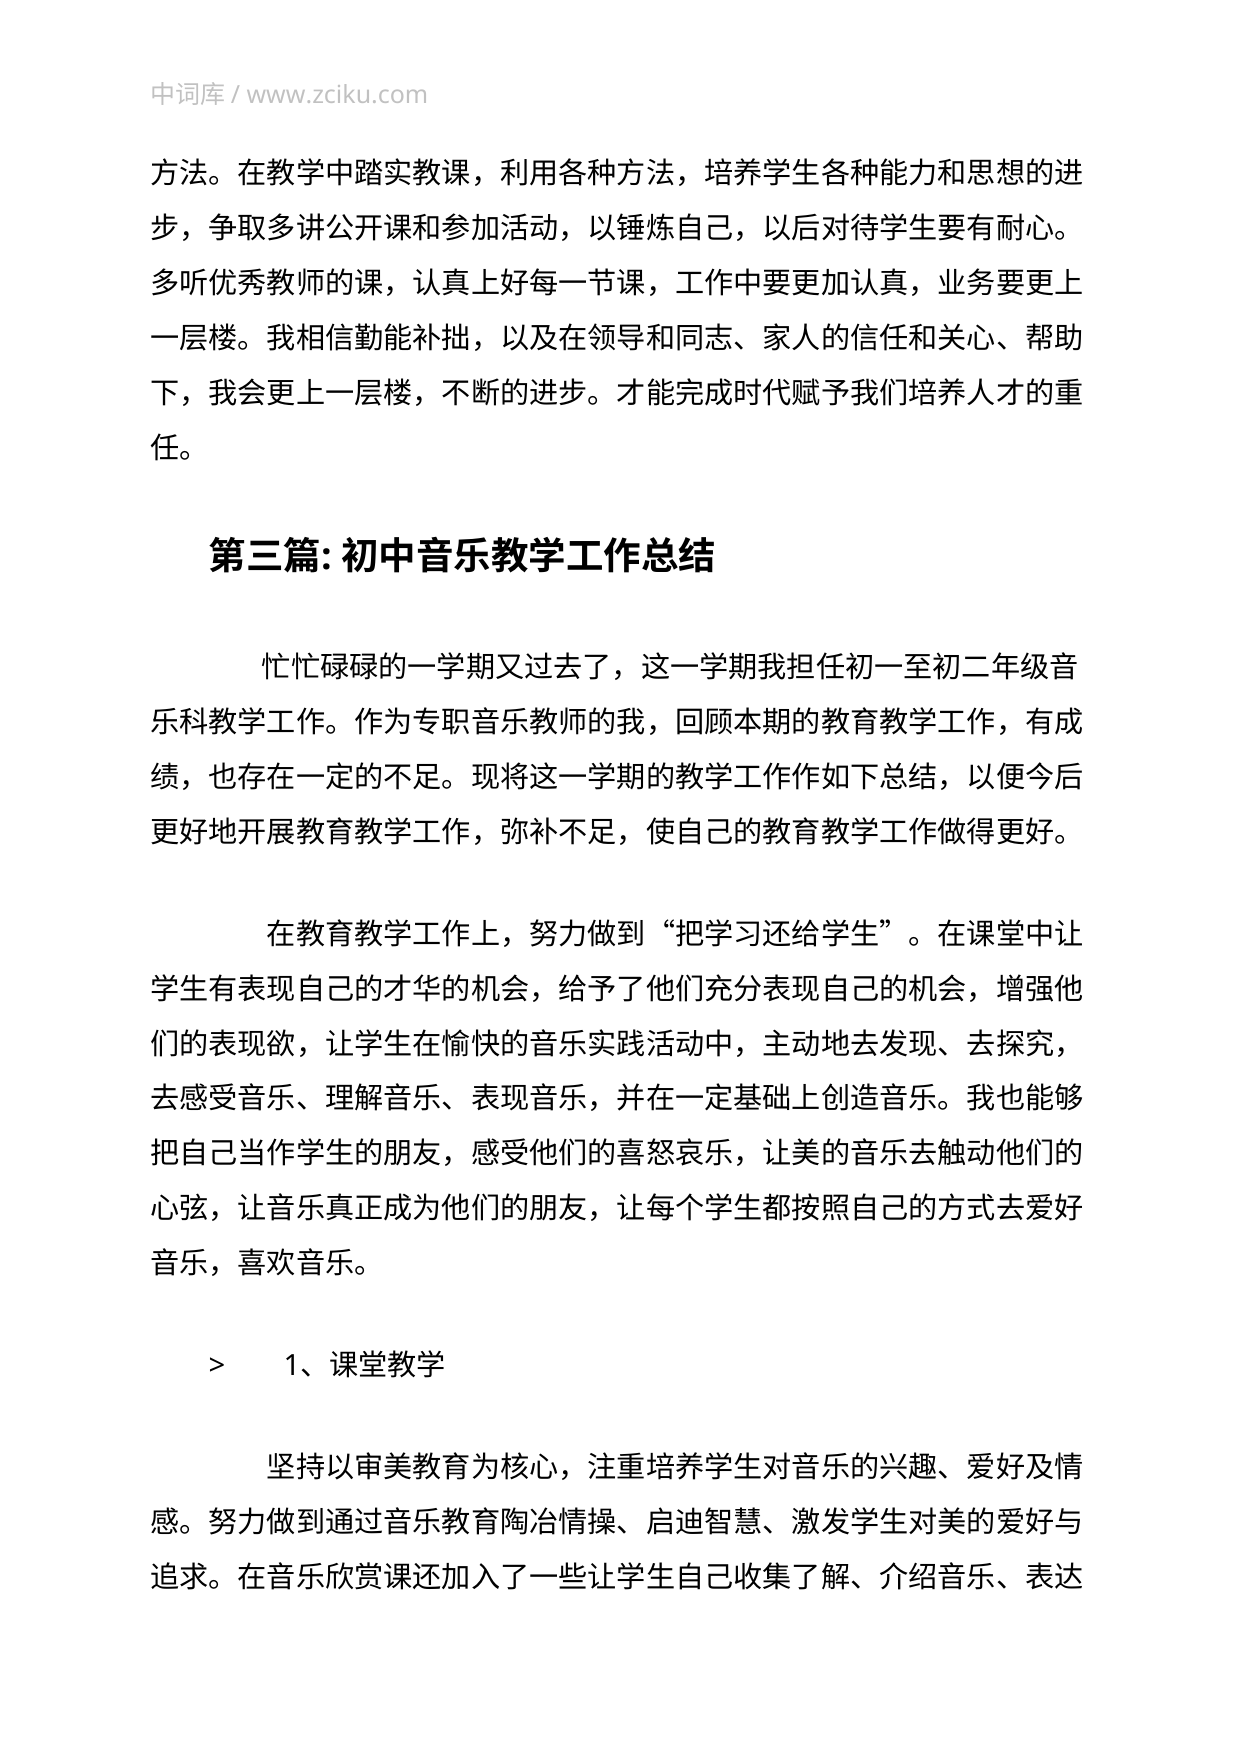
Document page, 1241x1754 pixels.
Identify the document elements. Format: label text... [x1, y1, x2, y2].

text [150, 1443, 1090, 1596]
text 第三篇: 初中音乐教学工作总结 [150, 526, 1090, 581]
text > 1、课堂教学 [150, 1342, 1090, 1384]
text 忙忙碌碌的一学期又过去了，这一学期我担任初一至初二年级音乐科教学工作。作为专职音乐教师的我，回顾本期的教育教学工作，有成绩，也存在一定的不足。现将这一学期的教学工作作如下总结，以便今后更好地开展教育教学工作，弥补不足，使自己的教育教学工作做得更好。 [150, 644, 1090, 851]
text 在教育教学工作上，努力做到“把学习还给学生”。在课堂中让学生有表现自己的才华的机会，给予了他们充分表现自己的机会，增强他们的表现欲，让学生在愉快的音乐实践活动中，主动地去发现、去探究，去感受音乐、理解音乐、表现音乐，并在一定基础上创造音乐。我也能够把自己当作学生的朋友，感受他们的喜怒哀乐，让美的音乐去触动他们的心弦，让音乐真正成为他们的朋友，让每个学生都按照自己的方式去爱好音乐，喜欢音乐。 [150, 910, 1090, 1282]
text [150, 150, 1090, 467]
